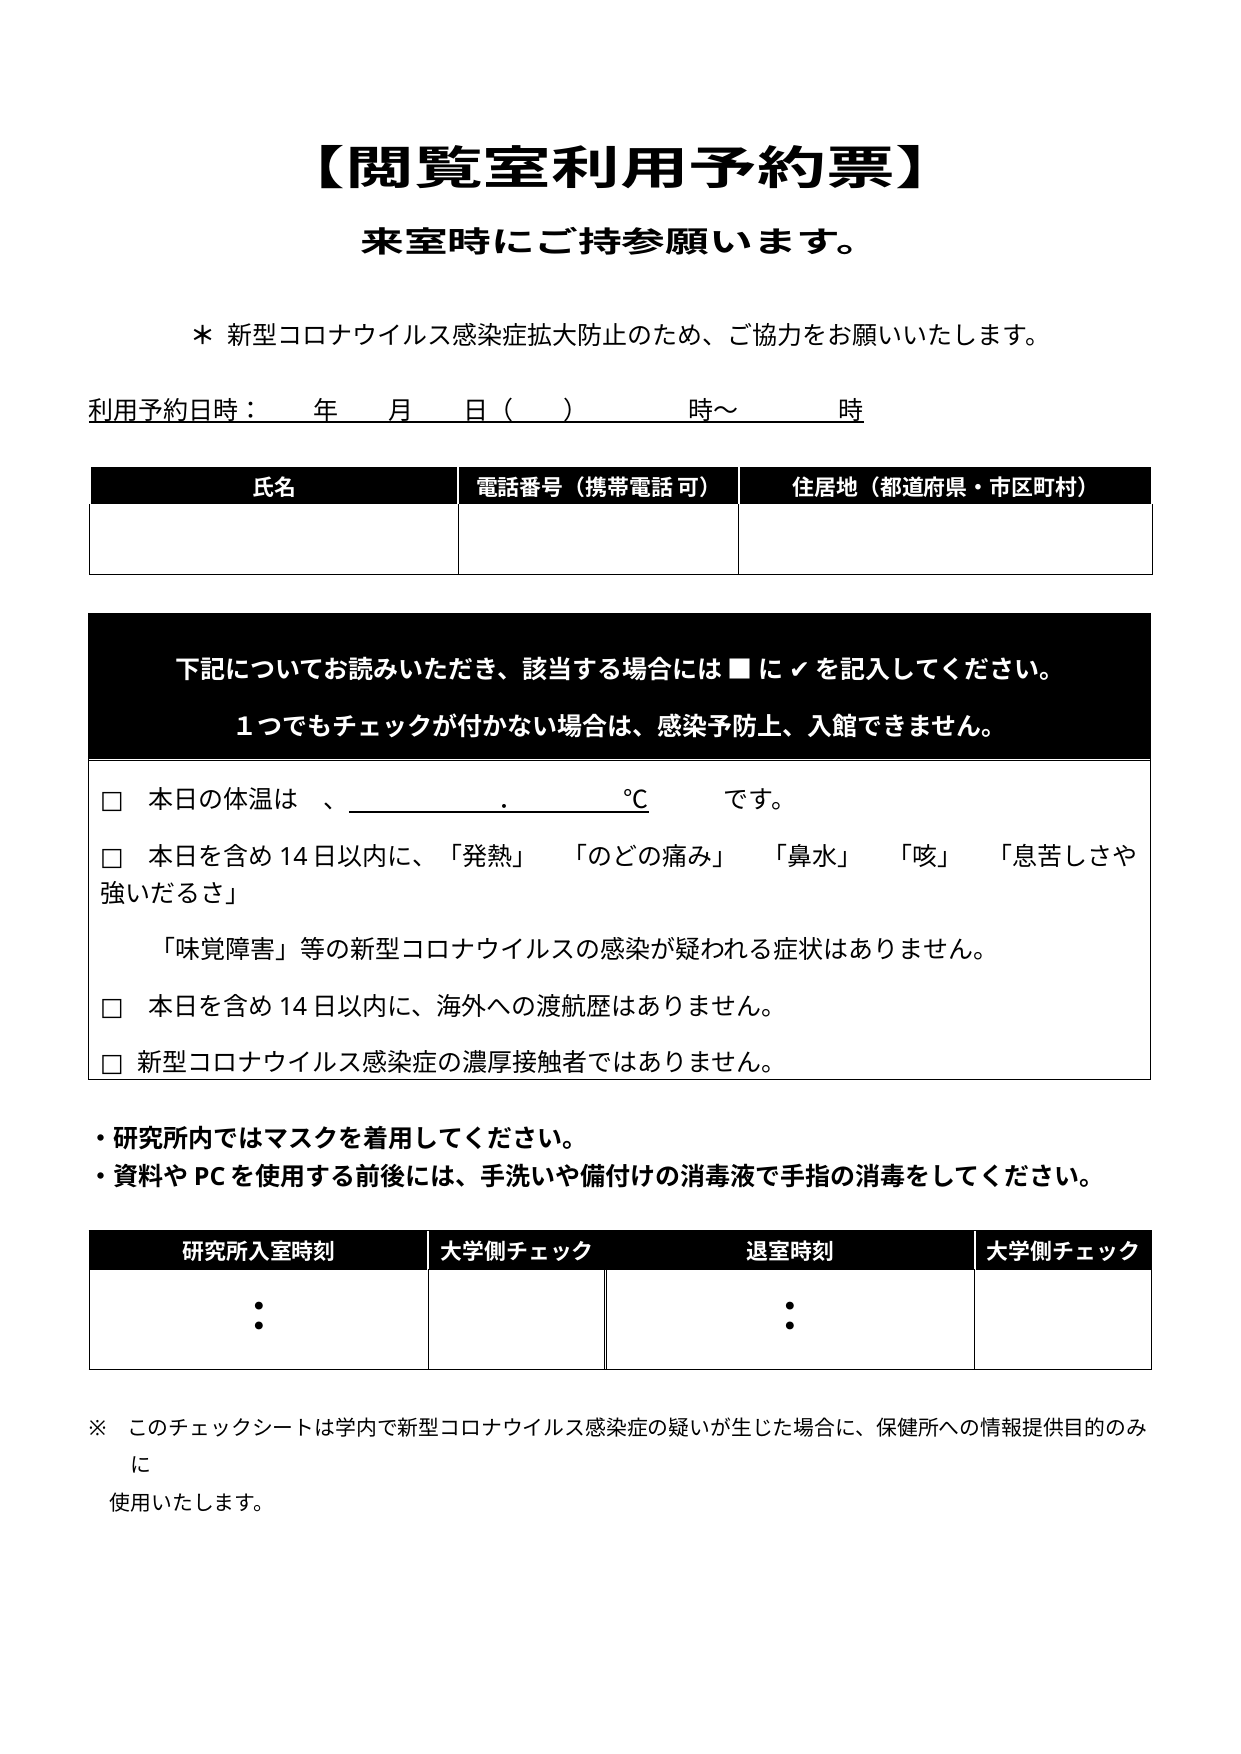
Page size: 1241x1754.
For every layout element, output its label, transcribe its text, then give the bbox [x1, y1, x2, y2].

table_header 氏名 [91, 467, 457, 504]
text 利用予約日時： 年 月 日（ ） 時～ 時 [89, 389, 1152, 427]
table_cell ： [607, 1270, 974, 1369]
table_header 退室時刻 [607, 1231, 974, 1269]
text ※ このチェックシートは学内で新型コロナウイルス感染症の疑いが生じた場合に、保健所への情報提供目的のみに [89, 1407, 1152, 1482]
table_header 電話番号（携帯電話 可） [459, 467, 738, 504]
list 新型コロナウイルス感染症拡大防止のため、ご協力をお願いいたします。 [89, 314, 1152, 352]
table_header 住居地（都道府県・市区町村） [740, 467, 1151, 504]
table_cell [739, 506, 1152, 574]
table_cell [975, 1270, 1151, 1369]
table_cell □ 本日を含め14日以内に、海外への渡航歴はありません。 [89, 967, 1150, 1023]
table_cell □ 本日の体温は 、 ． ℃ です。 [89, 761, 1150, 817]
table_header 研究所入室時刻 [90, 1231, 427, 1269]
text ・研究所内ではマスクを着用してください。 [89, 1118, 1152, 1155]
table_cell [90, 506, 458, 574]
table_cell 新型コロナウイルス感染症の濃厚接触者ではありません。 [89, 1023, 1150, 1079]
text 使用いたします。 [89, 1482, 1152, 1520]
text ・資料やPCを使用する前後には、手洗いや備付けの消毒液で手指の消毒をしてください。 [89, 1155, 1152, 1193]
table_header 大学側チェック [976, 1231, 1151, 1269]
table_header 大学側チェック [429, 1231, 604, 1269]
table_cell □ 本日を含め14日以内に、「発熱」 「のどの痛み」 「鼻水」 「咳」 「息苦しさや強いだるさ」 「味覚障害」等の新型コロナウイルスの感染が疑われる症状はありません。 [89, 817, 1150, 967]
table_header 下記についてお読みいただき、該当する場合には ■ に ✔ を記入してください。 １つでもチェックが付かない場合は、感染予防上、入館できません。 [89, 614, 1150, 759]
table_cell [459, 506, 738, 574]
table_cell [429, 1270, 604, 1369]
table_cell ： [90, 1270, 428, 1369]
text 来室時にご持参願います。 [89, 202, 1152, 277]
text 【閲覧室利用予約票】 [89, 127, 1152, 202]
